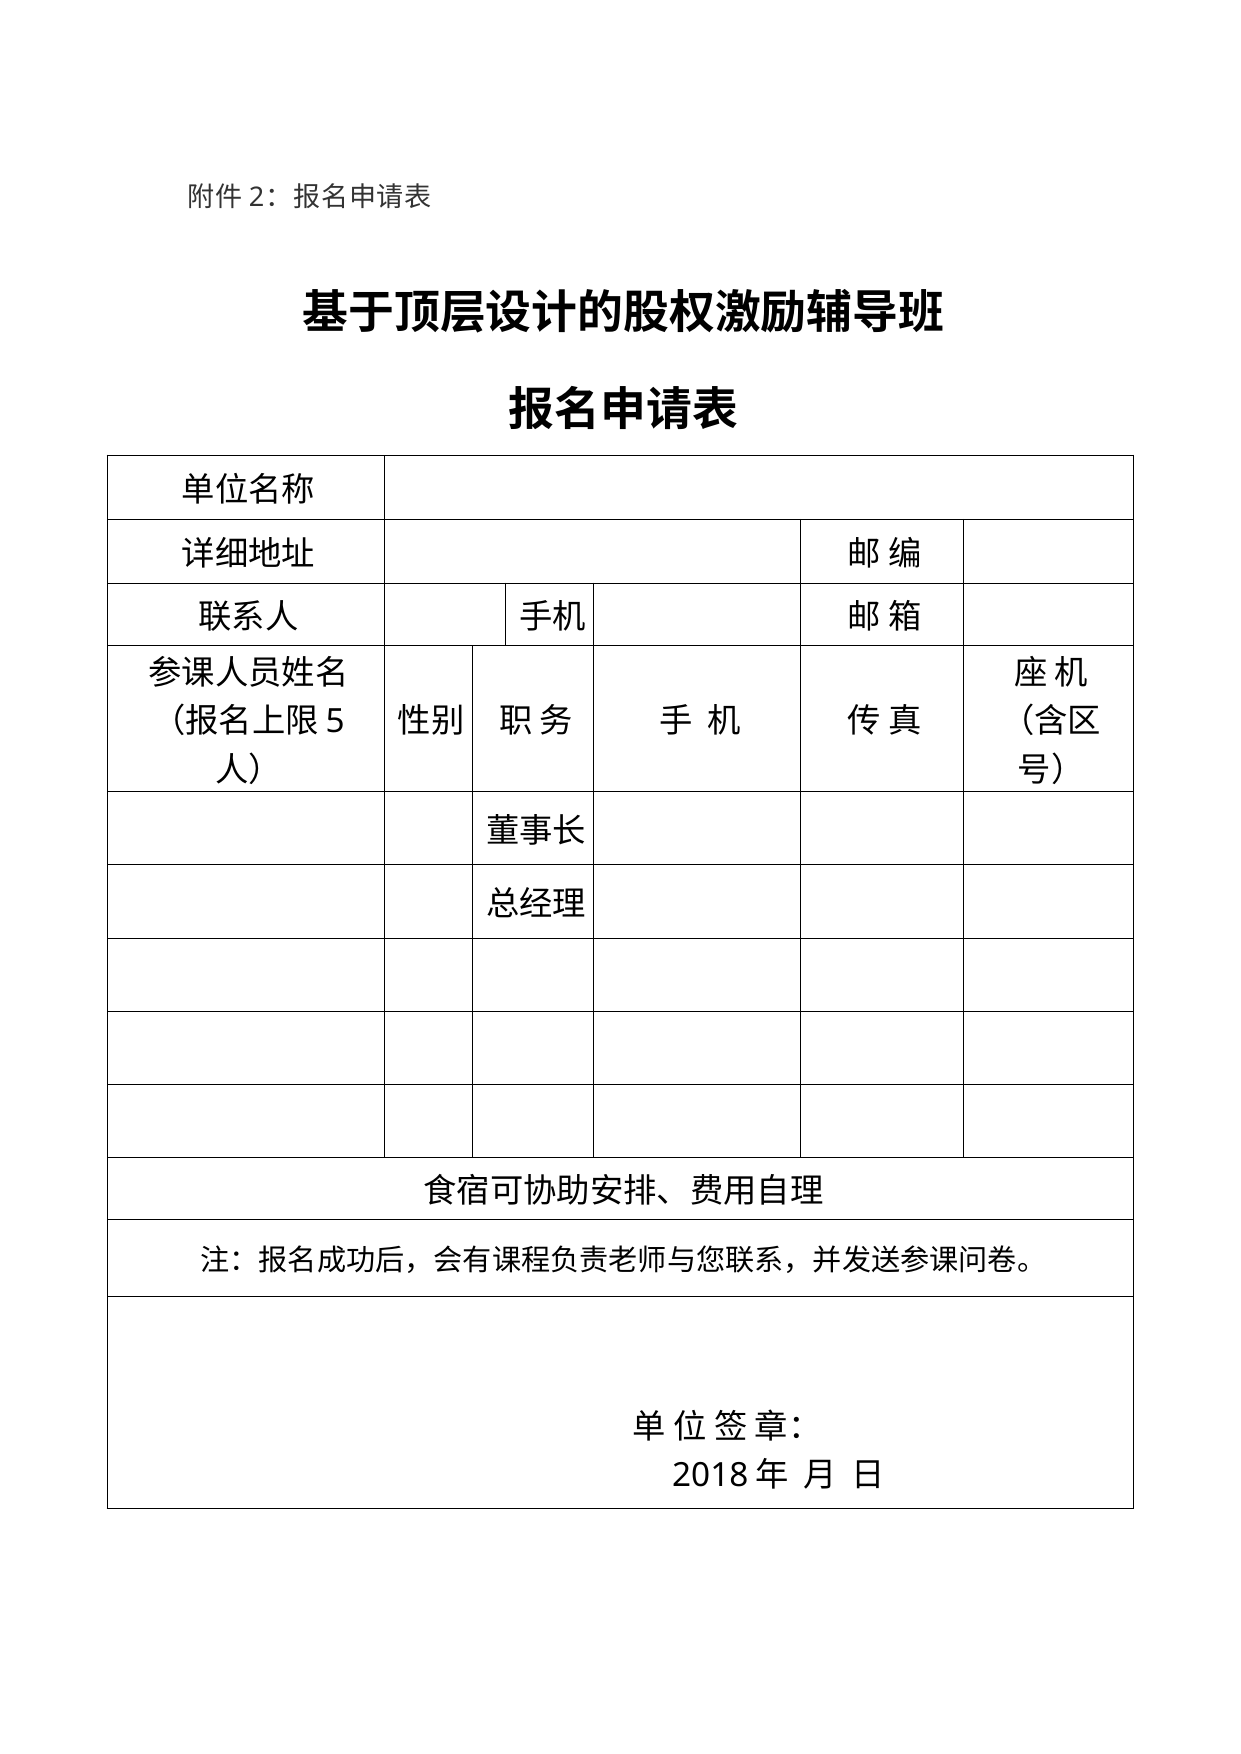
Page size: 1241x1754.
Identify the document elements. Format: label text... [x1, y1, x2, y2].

table_cell [964, 584, 1133, 645]
table_cell 参课人员姓名 （报名上限5人） [108, 646, 384, 791]
table_cell 食宿可协助安排、费用自理 [108, 1158, 1133, 1219]
table_cell [964, 865, 1133, 937]
table_cell [801, 1012, 963, 1084]
table_cell [594, 584, 800, 645]
table_cell 手机 [506, 584, 593, 645]
table_cell [964, 792, 1133, 864]
table_cell 职 务 [473, 646, 593, 791]
table_cell [594, 792, 800, 864]
table_cell [385, 792, 472, 864]
table_cell 联系人 [108, 584, 384, 645]
table_cell [385, 584, 505, 645]
table_cell [964, 1085, 1133, 1157]
table_cell [108, 1085, 384, 1157]
table_cell [801, 939, 963, 1011]
table_cell 传 真 [801, 646, 963, 791]
text 报名申请表 [187, 357, 1059, 454]
table_cell 总经理 [473, 865, 593, 937]
table_cell [108, 792, 384, 864]
table_cell [473, 1012, 593, 1084]
table_cell [385, 1012, 472, 1084]
table_cell 单 位 签 章： 2018年 月 日 [108, 1297, 1133, 1508]
table_header 单位名称 [108, 456, 384, 519]
table_cell 座 机 （含区号） [964, 646, 1133, 791]
table_header [385, 456, 1133, 519]
table_cell 董事长 [473, 792, 593, 864]
table_cell [594, 1012, 800, 1084]
table_cell [594, 1085, 800, 1157]
table_cell [964, 939, 1133, 1011]
table_cell [385, 939, 472, 1011]
table_cell [801, 865, 963, 937]
table_cell [385, 1085, 472, 1157]
table_cell [473, 939, 593, 1011]
text 附件2：报名申请表 [187, 162, 1053, 227]
table_cell [964, 520, 1133, 582]
table_cell [801, 792, 963, 864]
table_cell 邮 编 [801, 520, 963, 582]
table_cell [473, 1085, 593, 1157]
table_cell [385, 520, 800, 582]
table_cell [964, 1012, 1133, 1084]
text 基于顶层设计的股权激励辅导班 [187, 259, 1059, 357]
table_cell 手 机 [594, 646, 800, 791]
table_cell [385, 865, 472, 937]
table_cell 详细地址 [108, 520, 384, 582]
table_cell [801, 1085, 963, 1157]
table_cell 性别 [385, 646, 472, 791]
table_cell 邮 箱 [801, 584, 963, 645]
table_cell [594, 865, 800, 937]
table_cell [108, 1012, 384, 1084]
table_cell 注：报名成功后，会有课程负责老师与您联系，并发送参课问卷。 [108, 1220, 1133, 1296]
table_cell [594, 939, 800, 1011]
table_cell [108, 939, 384, 1011]
table_cell [108, 865, 384, 937]
